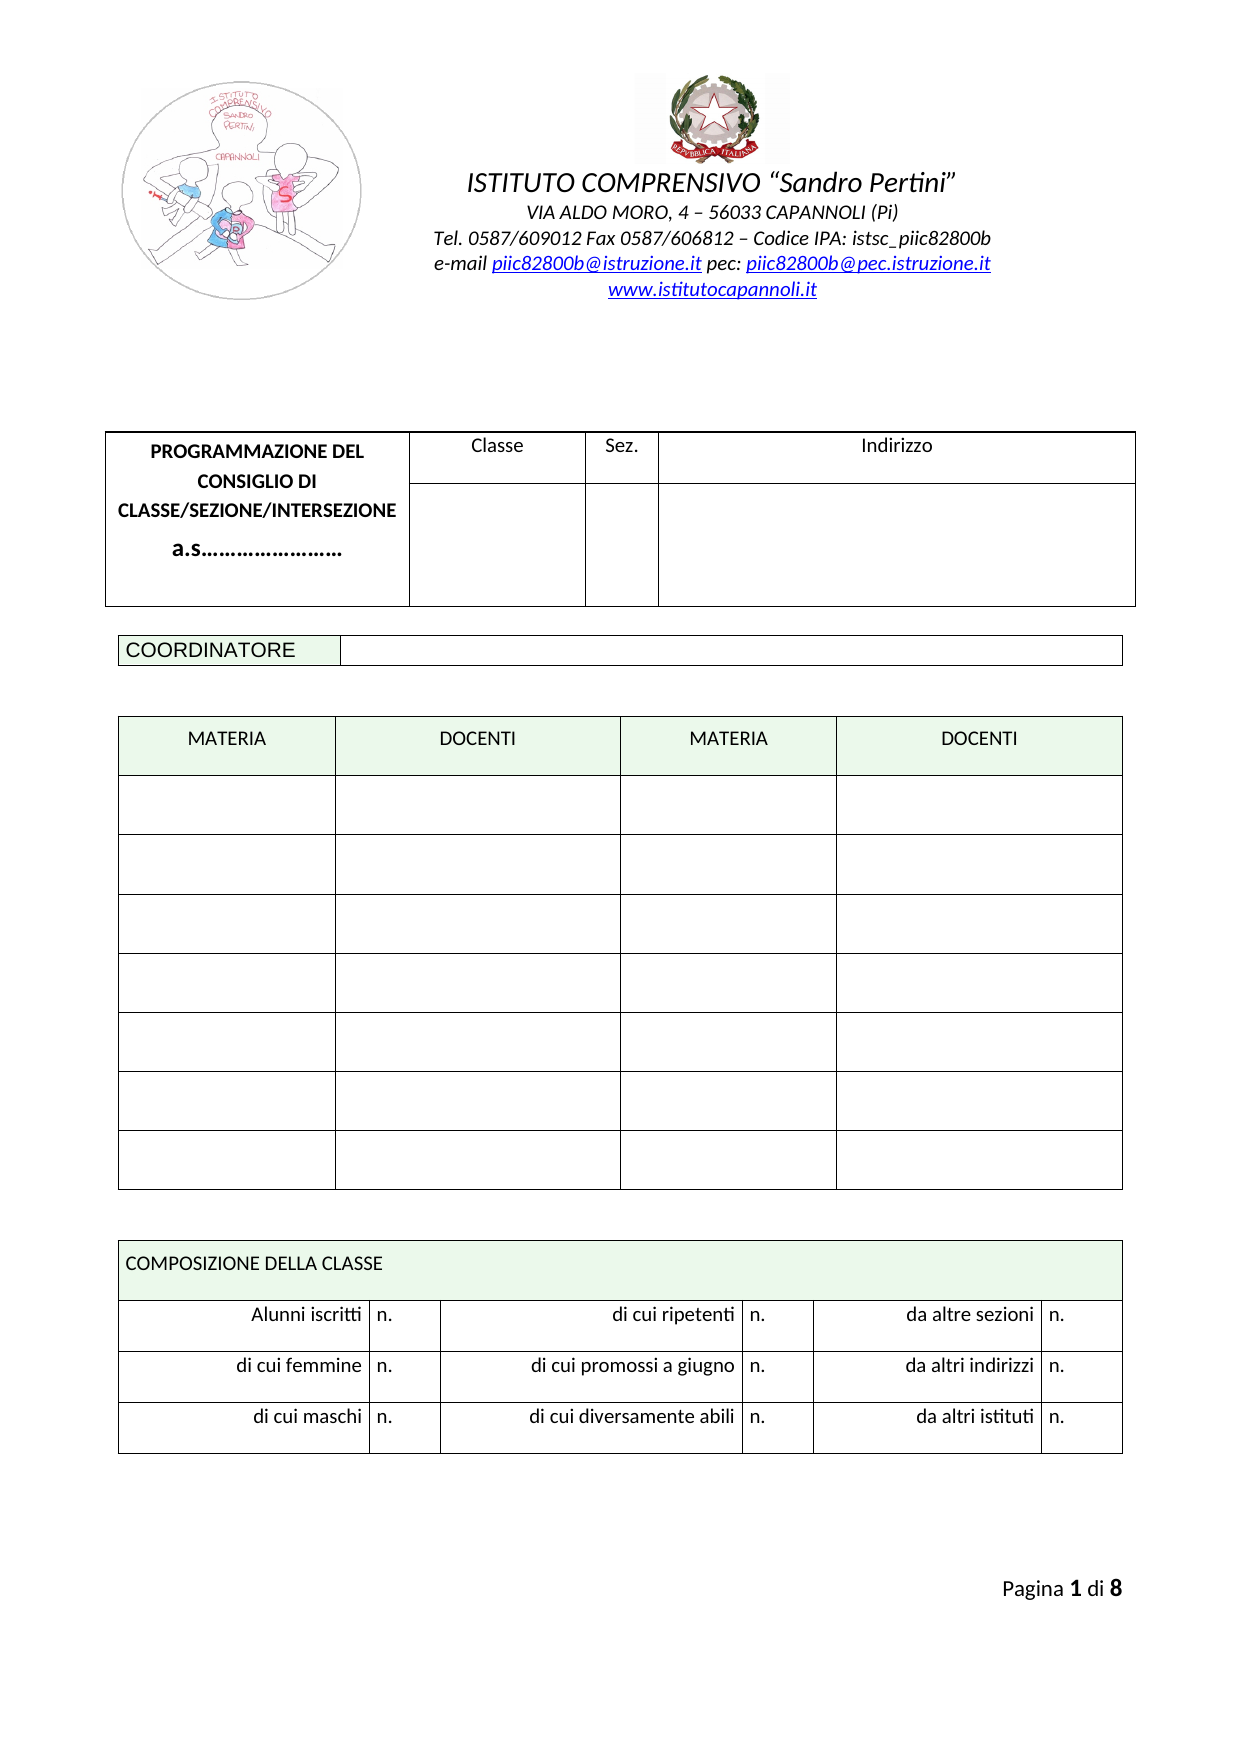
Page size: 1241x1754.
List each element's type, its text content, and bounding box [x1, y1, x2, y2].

table_cell di cui ripetenti [441, 1301, 742, 1351]
table_cell n. [370, 1352, 440, 1402]
table_cell [837, 954, 1122, 1012]
table_header COMPOSIZIONE DELLA CLASSE [119, 1241, 1122, 1300]
table_cell di cui diversamente abili [441, 1403, 742, 1453]
table_cell n. [1042, 1352, 1122, 1402]
picture [119, 73, 380, 309]
table_cell [659, 484, 1135, 606]
table_header DOCENTI [837, 717, 1122, 775]
table_cell [621, 776, 836, 834]
table_cell [336, 895, 620, 953]
table_header MATERIA [119, 717, 335, 775]
table_header COORDINATORE [119, 636, 340, 664]
table_cell [336, 1013, 620, 1071]
table_cell [119, 776, 335, 834]
table_header DOCENTI [336, 717, 620, 775]
table_cell [621, 1013, 836, 1071]
table_header Indirizzo [659, 433, 1135, 482]
table_header PROGRAMMAZIONE DEL CONSIGLIO DI CLASSE/SEZIONE/INTERSEZIONE a.s…………………… [106, 433, 409, 606]
table_cell [837, 835, 1122, 893]
table_cell [336, 1131, 620, 1189]
table_cell di cui femmine [119, 1352, 369, 1402]
table_cell n. [743, 1403, 813, 1453]
table_cell [586, 484, 658, 606]
table_cell [837, 1013, 1122, 1071]
table_cell da altri indirizzi [814, 1352, 1041, 1402]
table_cell n. [1042, 1301, 1122, 1351]
table_cell [621, 835, 836, 893]
table_cell n. [743, 1352, 813, 1402]
table_cell [621, 1131, 836, 1189]
table_cell [119, 954, 335, 1012]
table_cell n. [370, 1301, 440, 1351]
table_cell [410, 484, 585, 606]
table_cell di cui maschi [119, 1403, 369, 1453]
table_cell [336, 1072, 620, 1130]
table_header MATERIA [621, 717, 836, 775]
table_cell n. [1042, 1403, 1122, 1453]
table_cell [621, 1072, 836, 1130]
table_cell [336, 835, 620, 893]
table_cell [336, 954, 620, 1012]
table_cell di cui promossi a giugno [441, 1352, 742, 1402]
table_cell [837, 1131, 1122, 1189]
table_cell [119, 1072, 335, 1130]
table_cell Alunni iscritti [119, 1301, 369, 1351]
table_cell [621, 895, 836, 953]
table_cell n. [743, 1301, 813, 1351]
table_cell [336, 776, 620, 834]
picture [634, 73, 791, 164]
table_cell da altri istituti [814, 1403, 1041, 1453]
table_header Classe [410, 433, 585, 482]
table_cell da altre sezioni [814, 1301, 1041, 1351]
table_cell [119, 895, 335, 953]
table_cell [837, 776, 1122, 834]
table_cell n. [370, 1403, 440, 1453]
table_cell [837, 895, 1122, 953]
table_cell [837, 1072, 1122, 1130]
table_cell [621, 954, 836, 1012]
table_cell [119, 1131, 335, 1189]
table_header [341, 636, 1122, 664]
table_header Sez. [586, 433, 658, 482]
table_cell [119, 1013, 335, 1071]
table_cell [119, 835, 335, 893]
